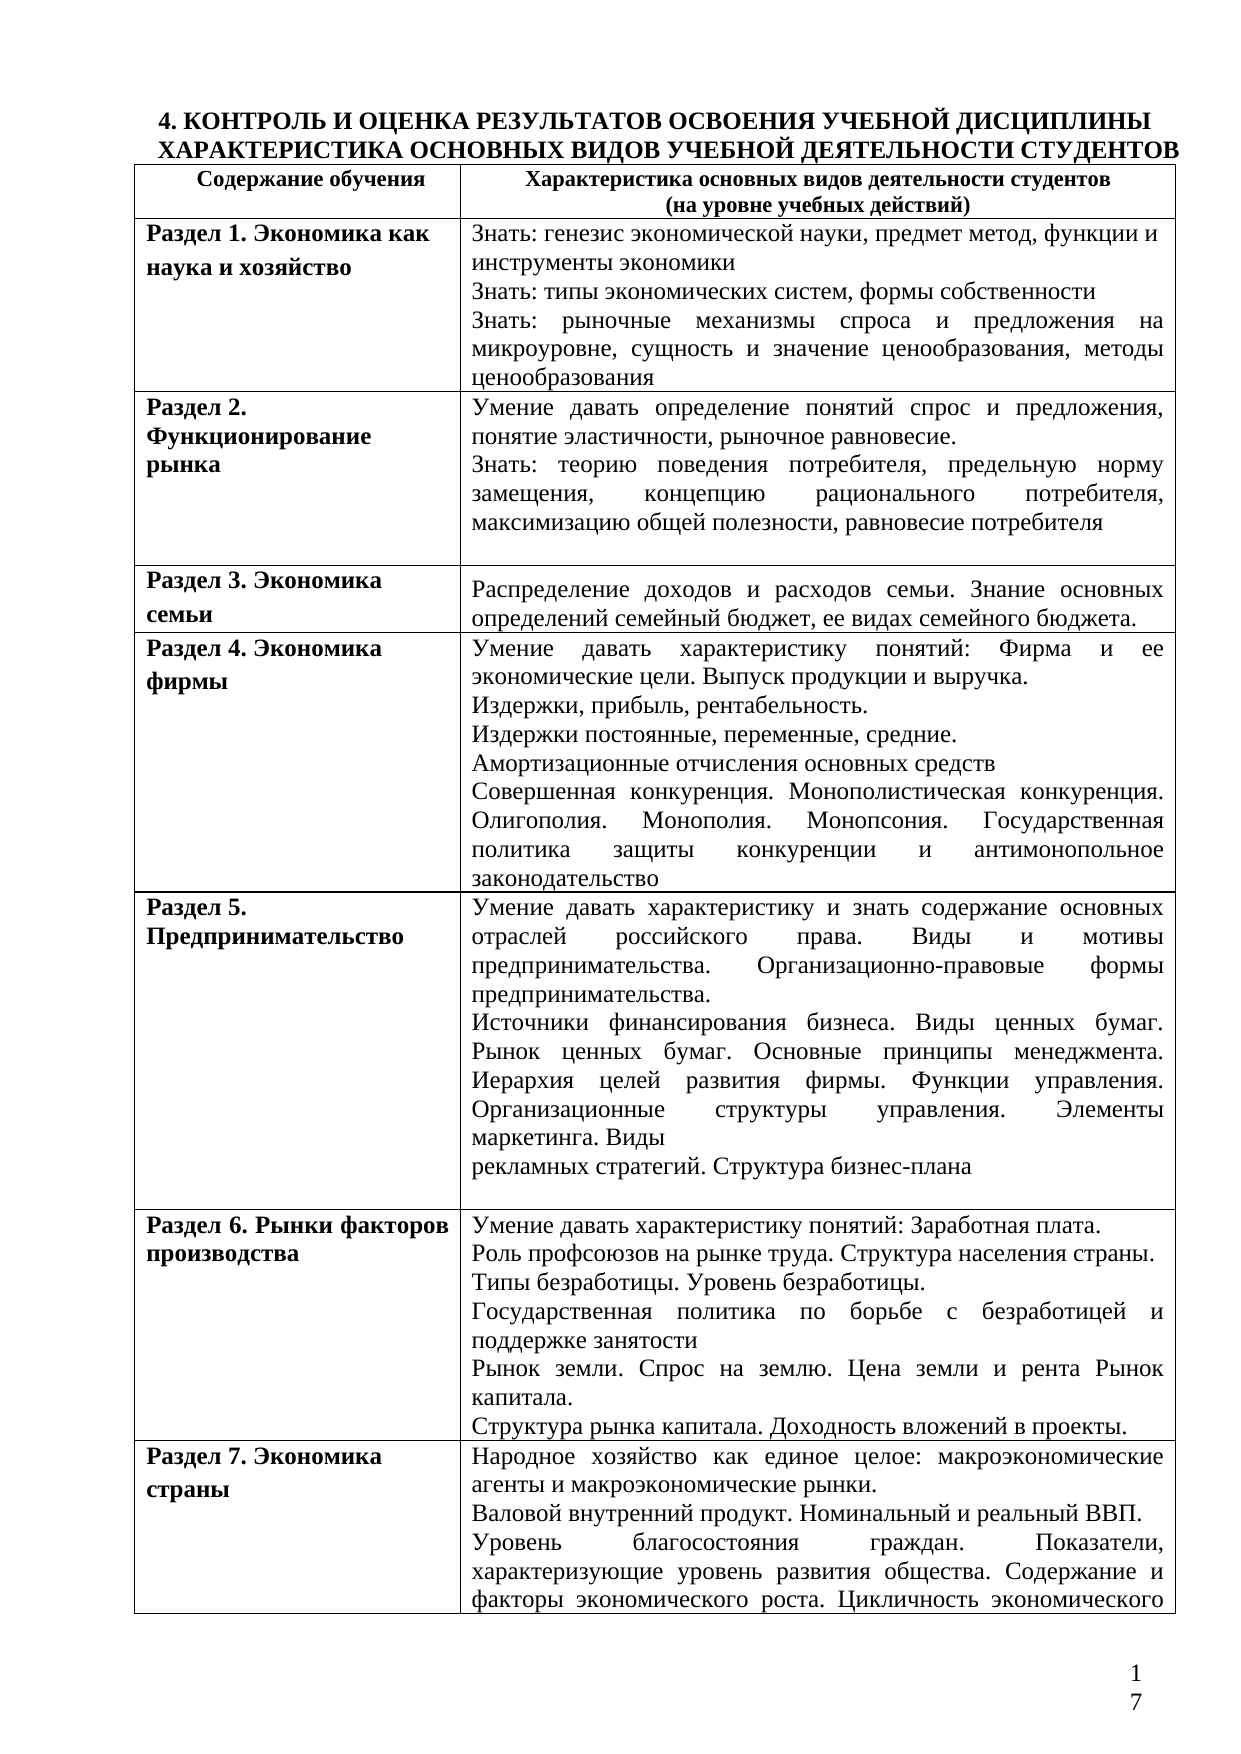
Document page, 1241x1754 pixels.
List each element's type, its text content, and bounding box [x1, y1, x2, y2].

table_cell Умение давать характеристику и знать содержание основных отраслей российского права. Виды и мотивы предпринимательства. Организационно-правовые формы предпринимательства. Источники финансирования бизнеса. Виды ценных бумаг. Рынок ценных бумаг. Основные принципы менеджмента. Иерархия целей развития фирмы. Функции управления. Организационные структуры управления. Элементы маркетинга. Виды рекламных стратегий. Структура бизнес-плана [461, 893, 1175, 1209]
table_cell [135, 1441, 460, 1613]
table_cell Раздел 1. Экономика как наука и хозяйство [135, 219, 460, 391]
table_cell Умение давать характеристику понятий: Заработная плата. Роль профсоюзов на рынке труда. Структура населения страны. Типы безработицы. Уровень безработицы. Государственная политика по борьбе с безработицей и поддержке занятости Рынок земли. Спрос на землю. Цена земли и рента Рынок капитала. Структура рынка капитала. Доходность вложений в проекты. [461, 1210, 1175, 1440]
text ХАРАКТЕРИСТИКА ОСНОВНЫХ ВИДОВ УЧЕБНОЙ ДЕЯТЕЛЬНОСТИ СТУДЕНТОВ [128, 135, 1209, 164]
table_cell Знать: генезис экономической науки, предмет метод, функции и инструменты экономики Знать: типы экономических систем, формы собственности Знать: рыночные механизмы спроса и предложения на микроуровне, сущность и значение ценообразования, методы ценообразования [461, 219, 1175, 391]
table_header Содержание обучения [135, 165, 460, 217]
table_cell Раздел 6. Рынки факторов производства [135, 1210, 460, 1440]
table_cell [461, 1441, 1175, 1613]
table_cell Раздел 4. Экономика фирмы [135, 633, 460, 891]
table_cell Умение давать определение понятий спрос и предложения, понятие эластичности, рыночное равновесие. Знать: теорию поведения потребителя, предельную норму замещения, концепцию рационального потребителя, максимизацию общей полезности, равновесие потребителя [461, 392, 1175, 564]
table_cell Распределение доходов и расходов семьи. Знание основных определений семейный бюджет, ее видах семейного бюджета. [461, 566, 1175, 632]
text 4. Контроль и оценка результатов освоения учебной Дисциплины [128, 106, 1201, 135]
table_cell Раздел 3. Экономика семьи [135, 566, 460, 632]
table_cell Умение давать характеристику понятий: Фирма и ее экономические цели. Выпуск продукции и выручка. Издержки, прибыль, рентабельность. Издержки постоянные, переменные, средние. Амортизационные отчисления основных средств Совершенная конкуренция. Монополистическая конкуренция. Олигополия. Монополия. Монопсония. Государственная политика защиты конкуренции и антимонопольное законодательство [461, 633, 1175, 891]
table_cell Раздел 5. Предпринимательство [135, 893, 460, 1209]
table_header Характеристика основных видов деятельности студентов (на уровне учебных действий) [461, 165, 1175, 217]
table_cell Раздел 2. Функционирование рынка [135, 392, 460, 564]
